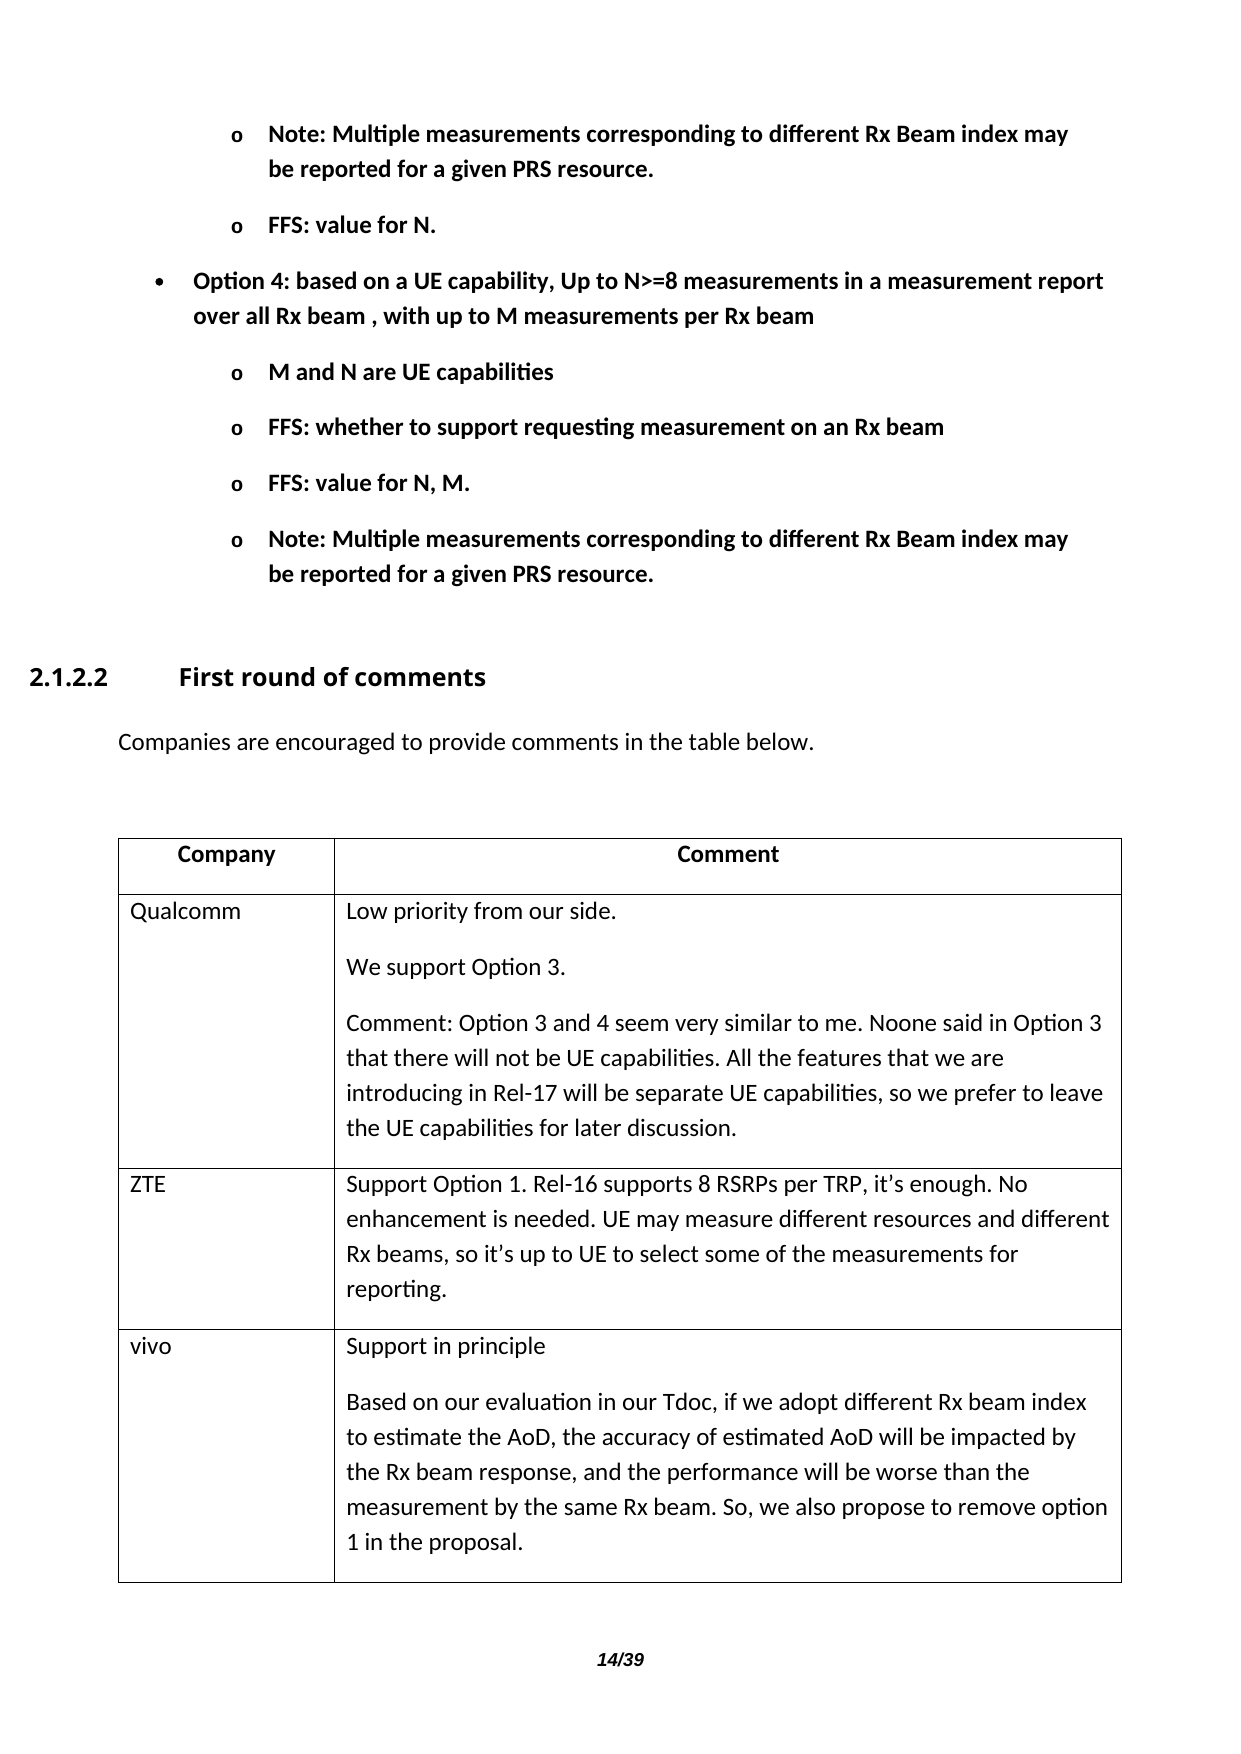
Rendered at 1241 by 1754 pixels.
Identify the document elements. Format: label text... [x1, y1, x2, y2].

table_cell Low priority from our side. We support Option 3. Comment: Option 3 and 4 seem very similar to me. Noone said in Option 3 that there will not be UE capabilities. All the features that we are introducing in Rel-17 will be separate UE capabilities, so we prefer to leave the UE capabilities for later discussion. [335, 895, 1121, 1167]
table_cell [335, 1330, 1121, 1582]
list Option 4: based on a UE capability, Up to N>=8 measurements in a measurement report over all Rx beam , with up to M measurements per Rx beam [156, 265, 1122, 330]
list FFS: value for N. [231, 209, 1122, 239]
table_header Comment [335, 839, 1121, 894]
table_cell Support Option 1. Rel-16 supports 8 RSRPs per TRP, it’s enough. No enhancement is needed. UE may measure different resources and different Rx beams, so it’s up to UE to select some of the measurements for reporting. [335, 1169, 1121, 1329]
list Note: Multiple measurements corresponding to different Rx Beam index may be reported for a given PRS resource. [231, 118, 1122, 184]
list FFS: whether to support requesting measurement on an Rx beam [231, 411, 1122, 442]
list M and N are UE capabilities [231, 356, 1122, 386]
list Note: Multiple measurements corresponding to different Rx Beam index may be reported for a given PRS resource. [231, 523, 1122, 589]
text Companies are encouraged to provide comments in the table below. [118, 726, 1122, 756]
table_cell Qualcomm [119, 895, 334, 1167]
table_header Company [119, 839, 334, 894]
table_cell vivo [119, 1330, 334, 1582]
subtitle First round of comments [29, 659, 1122, 693]
list FFS: value for N, M. [231, 467, 1122, 498]
table_cell ZTE [119, 1169, 334, 1329]
